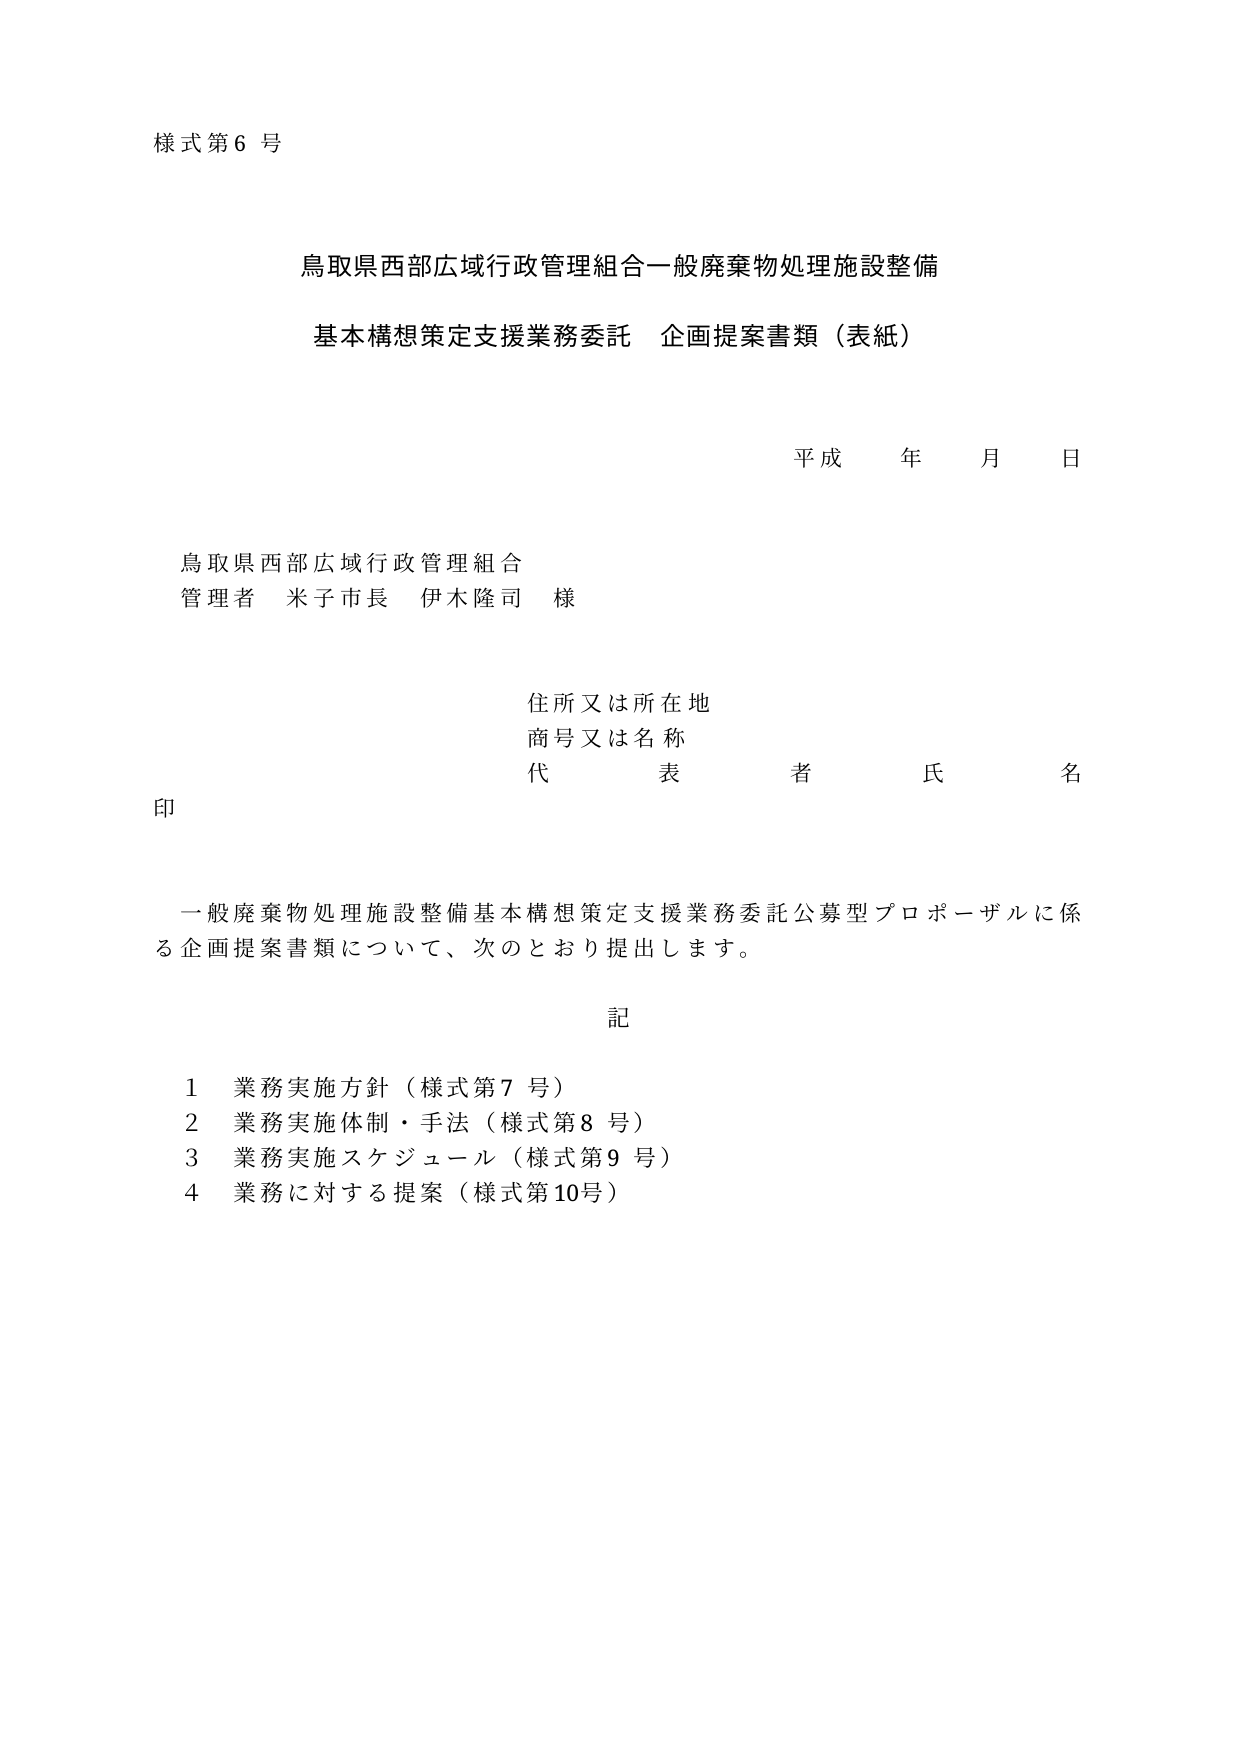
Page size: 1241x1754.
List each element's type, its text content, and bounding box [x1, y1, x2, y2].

text １ 業務実施方針（様式第7号） [153, 1069, 1087, 1104]
text 鳥取県西部広域行政管理組合一般廃棄物処理施設整備 [153, 229, 1087, 299]
text 商号又は名称 [153, 719, 992, 754]
text ２ 業務実施体制・手法（様式第8号） [153, 1104, 1087, 1139]
subtitle 記 [153, 999, 1087, 1034]
text 平成 年 月 日 [153, 439, 1087, 474]
text ３ 業務実施スケジュール（様式第9号） [153, 1139, 1087, 1174]
text 様式第6号 [153, 124, 1087, 159]
text ４ 業務に対する提案（様式第10号） [153, 1174, 1087, 1209]
text 住所又は所在地 [153, 684, 992, 719]
text 一般廃棄物処理施設整備基本構想策定支援業務委託公募型プロポーザルに係る企画提案書類について、次のとおり提出します。 [153, 894, 1087, 964]
text 鳥取県西部広域行政管理組合 [153, 544, 992, 579]
text 管理者 米子市長 伊木隆司 様 [153, 579, 992, 614]
text 基本構想策定支援業務委託 企画提案書類（表紙） [153, 299, 1087, 369]
text 代表者氏名 印 [153, 754, 1087, 824]
